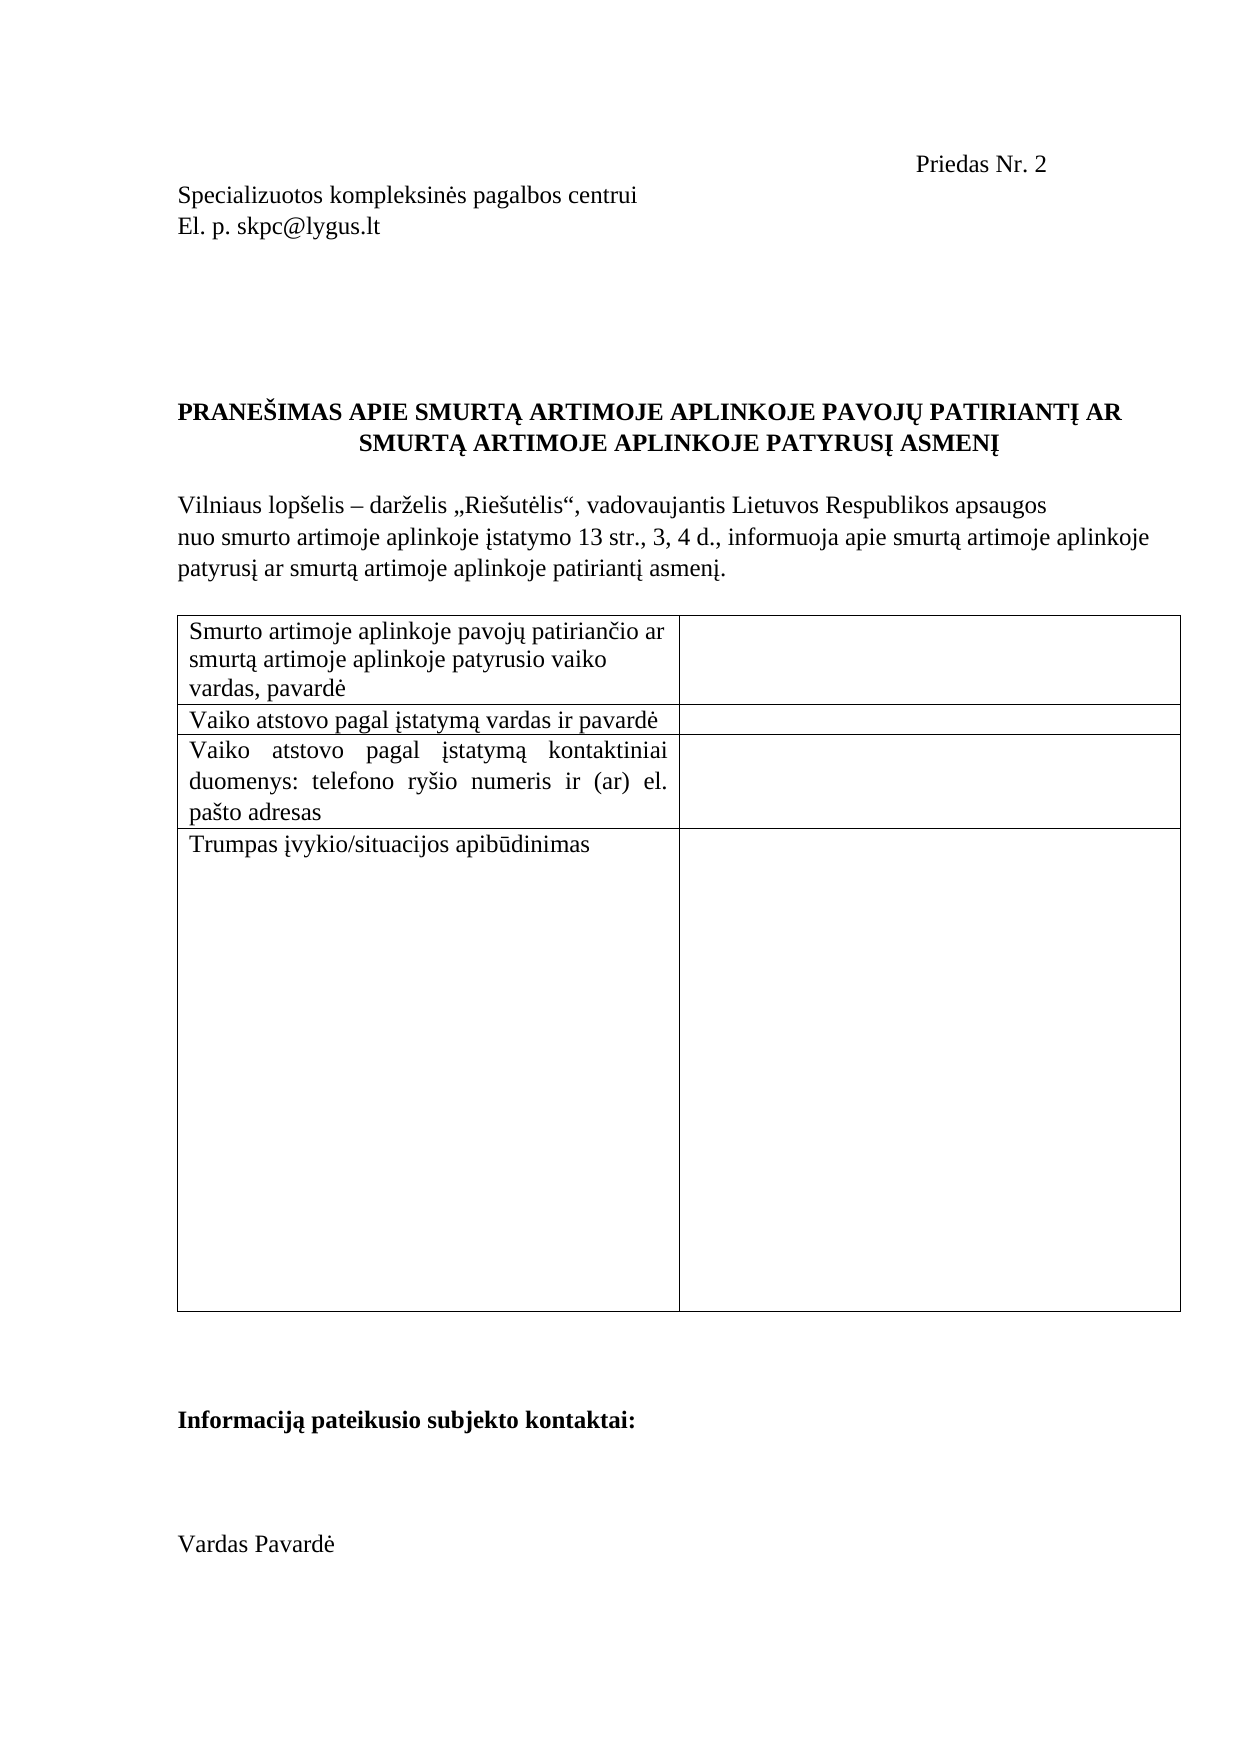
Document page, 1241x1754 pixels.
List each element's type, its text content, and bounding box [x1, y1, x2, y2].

table_cell [680, 735, 1180, 828]
table_cell [680, 829, 1180, 1311]
text nuo smurto artimoje aplinkoje įstatymo 13 str., 3, 4 d., informuoja apie smurtą artimoje aplinkoje [177, 522, 1181, 550]
text Vardas Pavardė [177, 1529, 1181, 1558]
table_cell Trumpas įvykio/situacijos apibūdinimas [178, 829, 679, 1311]
text SMURTĄ ARTIMOJE APLINKOJE PATYRUSĮ ASMENĮ [177, 428, 1181, 457]
text Priedas Nr. 2 [916, 149, 1181, 178]
text PRANEŠIMAS APIE SMURTĄ ARTIMOJE APLINKOJE PAVOJŲ PATIRIANTĮ AR [177, 397, 1181, 426]
text Informaciją pateikusio subjekto kontaktai: [177, 1405, 1181, 1434]
table_header Smurto artimoje aplinkoje pavojų patiriančio ar smurtą artimoje aplinkoje patyrusio vaiko vardas, pavardė [178, 616, 679, 704]
text Vilniaus lopšelis – darželis „Riešutėlis“, vadovaujantis Lietuvos Respublikos apsaugos [177, 491, 1181, 519]
text El. p. skpc@lygus.lt [177, 211, 1181, 240]
table_cell Vaiko atstovo pagal įstatymą vardas ir pavardė [178, 705, 679, 734]
table_header [680, 616, 1180, 704]
text Specializuotos kompleksinės pagalbos centrui [177, 180, 1181, 209]
text patyrusį ar smurtą artimoje aplinkoje patiriantį asmenį. [177, 553, 1181, 581]
table_cell [680, 705, 1180, 734]
table_cell Vaiko atstovo pagal įstatymą kontaktiniai duomenys: telefono ryšio numeris ir (ar) el. pašto adresas [178, 735, 679, 828]
